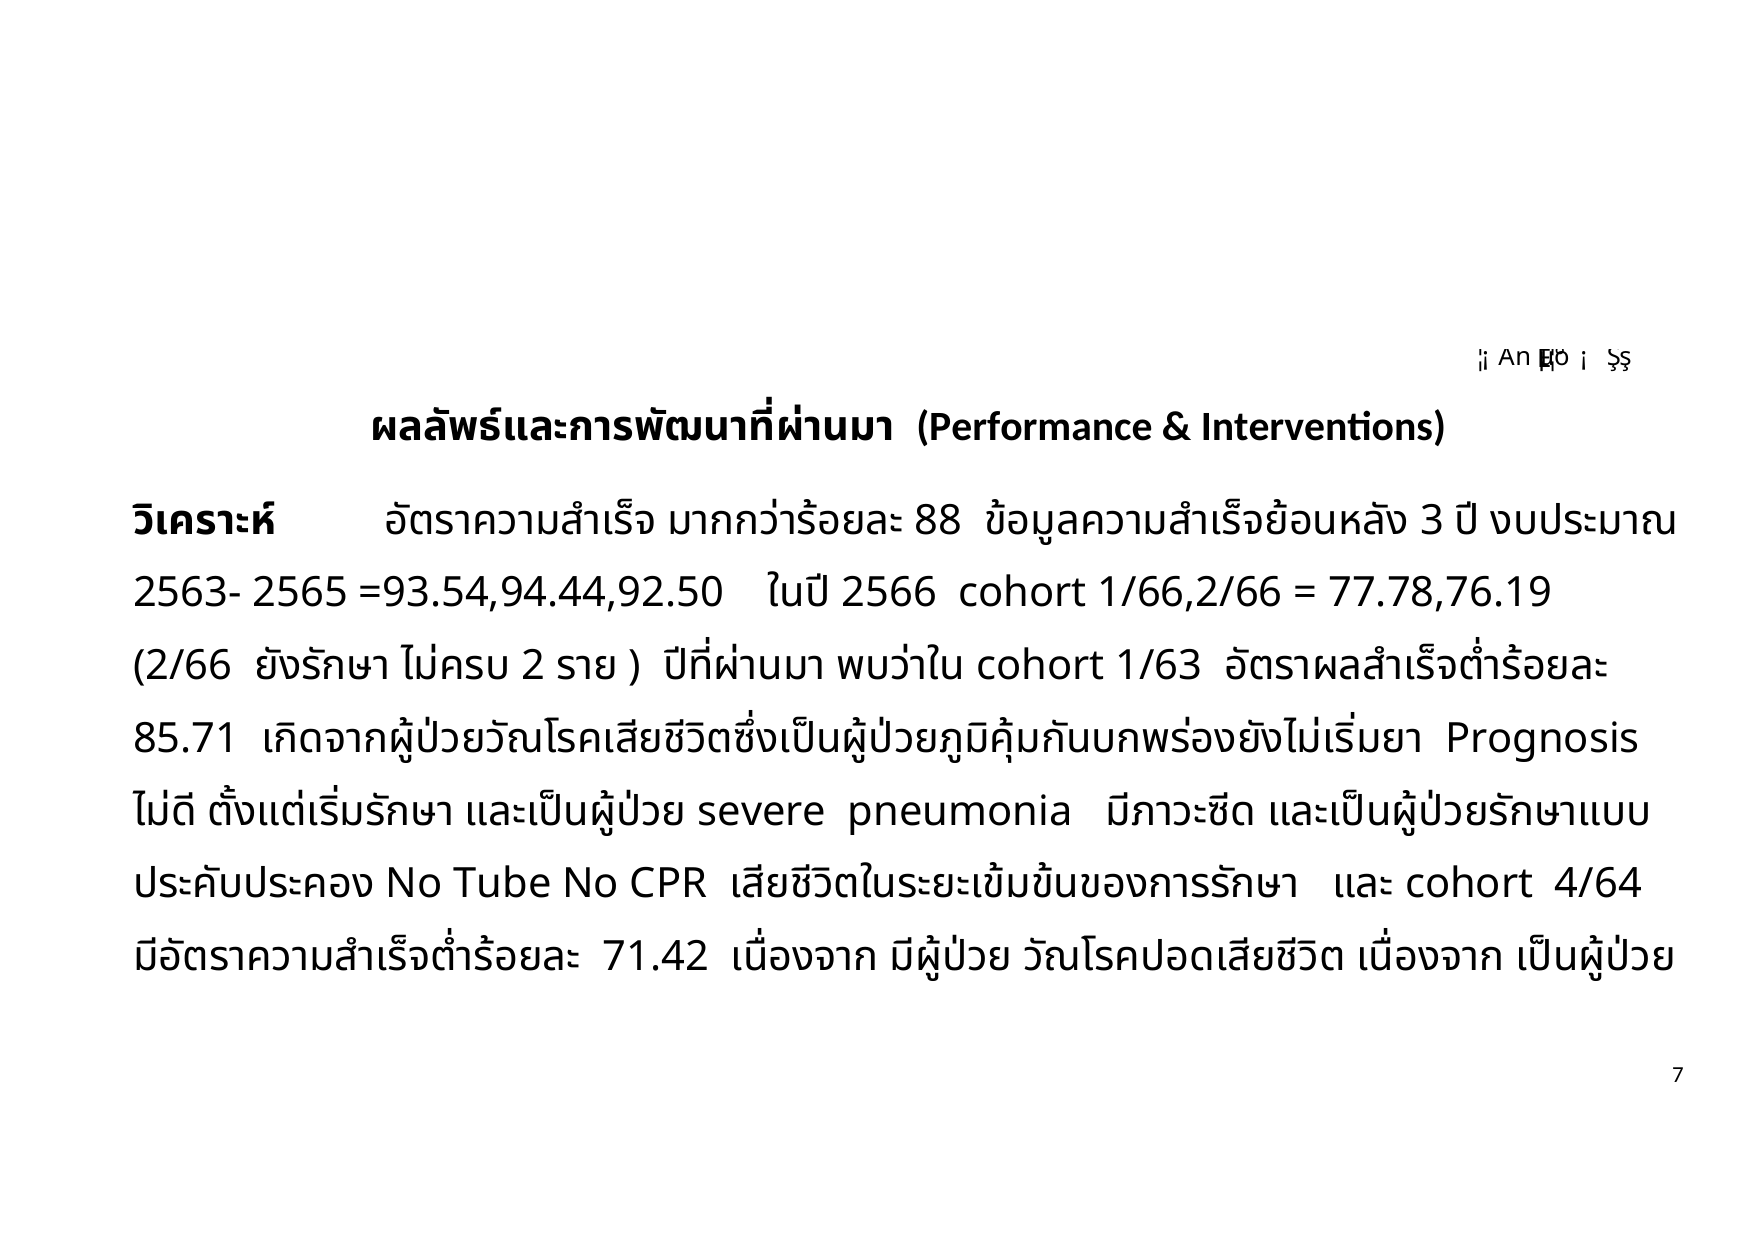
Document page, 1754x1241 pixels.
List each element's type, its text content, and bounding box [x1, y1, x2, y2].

text ผลลัพธ์และการพัฒนาที่ผ่านมา (Performance & Interventions) [133, 396, 1683, 459]
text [133, 489, 1683, 989]
